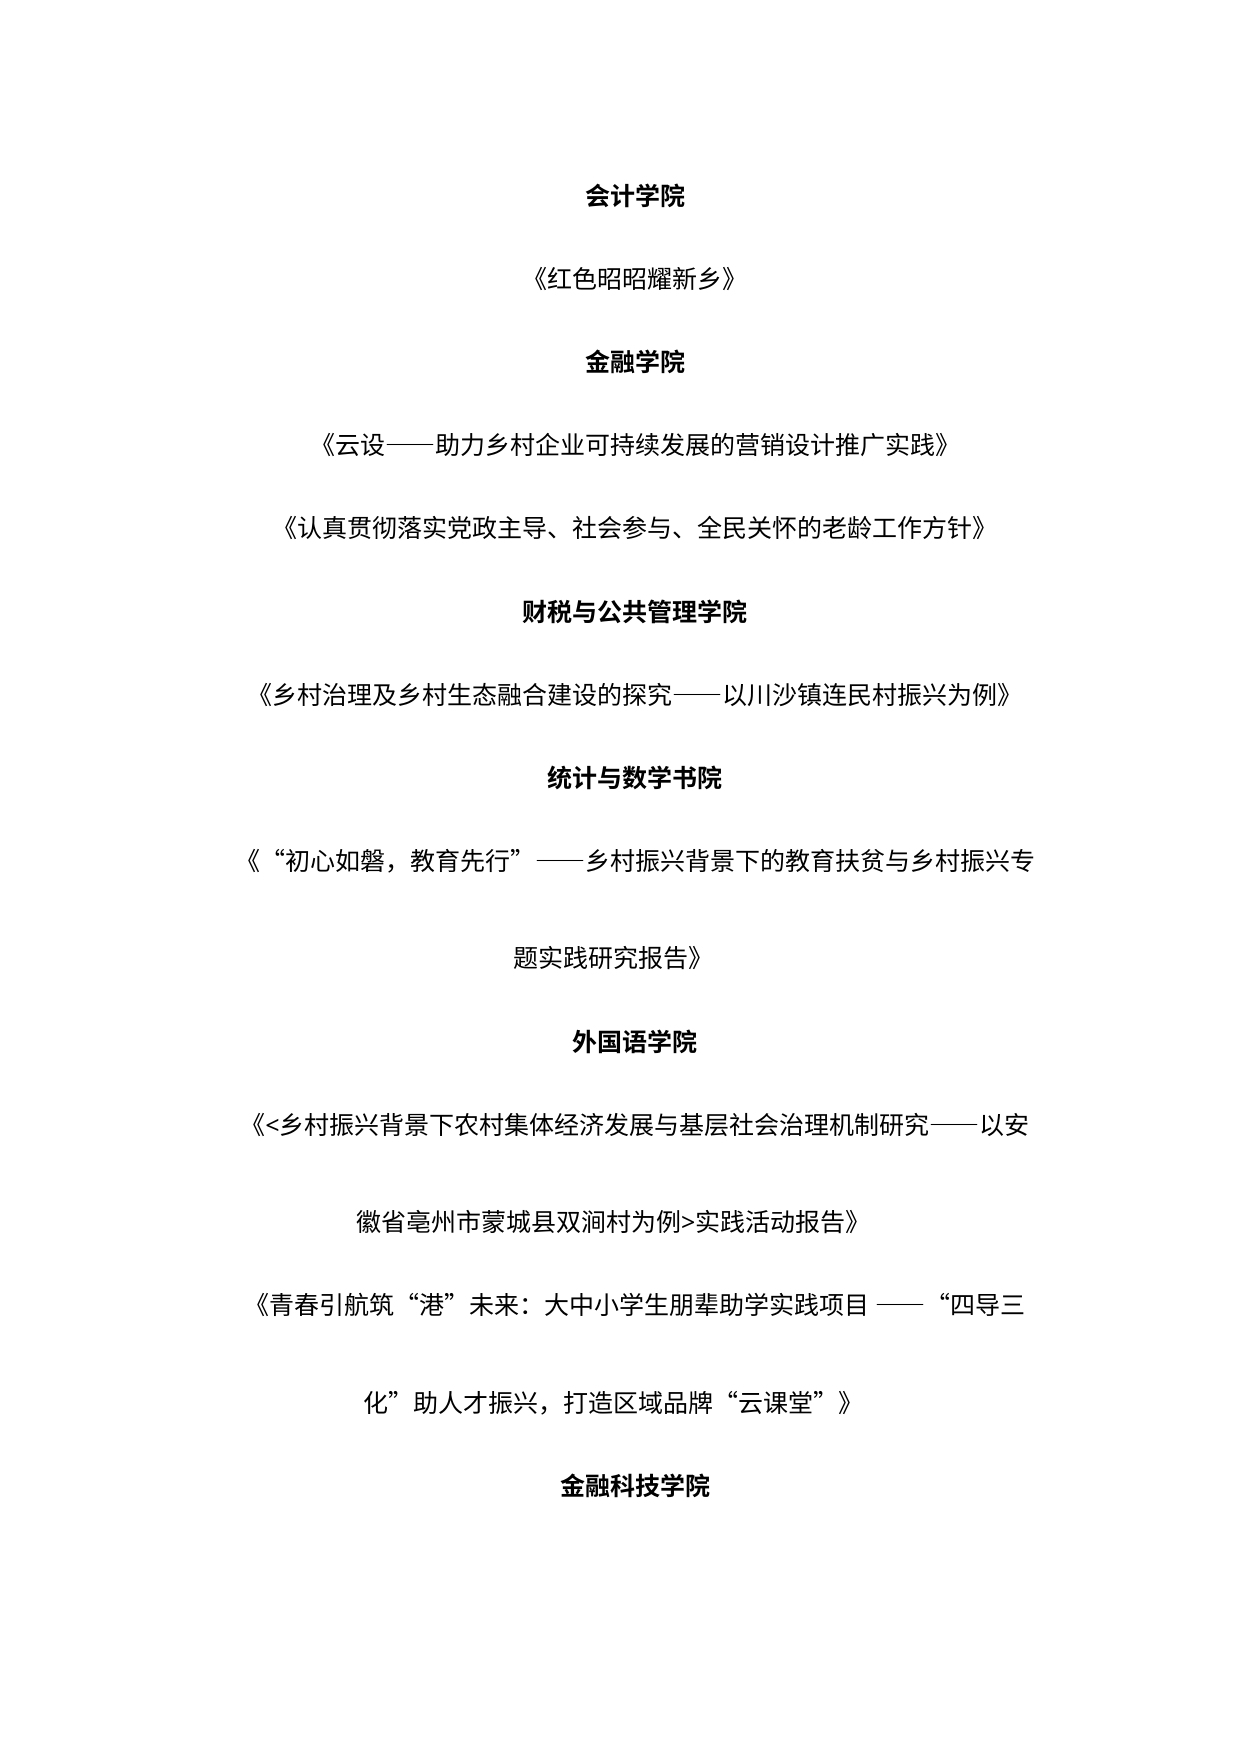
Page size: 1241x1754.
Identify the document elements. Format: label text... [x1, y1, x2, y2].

text 外国语学院 [187, 1008, 1038, 1073]
text 财税与公共管理学院 [187, 578, 1038, 643]
text 《红色昭昭耀新乡》 [187, 245, 1038, 310]
text 《青春引航筑“港”未来：大中小学生朋辈助学实践项目 ——“四导三化”助人才振兴，打造区域品牌“云课堂”》 [187, 1271, 1038, 1434]
text 金融学院 [187, 328, 1038, 393]
text 《“初心如磐，教育先行”——乡村振兴背景下的教育扶贫与乡村振兴专题实践研究报告》 [187, 827, 1038, 989]
text 《<乡村振兴背景下农村集体经济发展与基层社会治理机制研究——以安徽省亳州市蒙城县双涧村为例>实践活动报告》 [187, 1091, 1038, 1253]
text 《认真贯彻落实党政主导、社会参与、全民关怀的老龄工作方针》 [187, 494, 1038, 559]
text 金融科技学院 [187, 1452, 1038, 1517]
text 《乡村治理及乡村生态融合建设的探究——以川沙镇连民村振兴为例》 [187, 661, 1038, 726]
text 统计与数学书院 [187, 744, 1038, 809]
text 会计学院 [187, 162, 1038, 227]
text 《云设——助力乡村企业可持续发展的营销设计推广实践》 [187, 411, 1038, 476]
